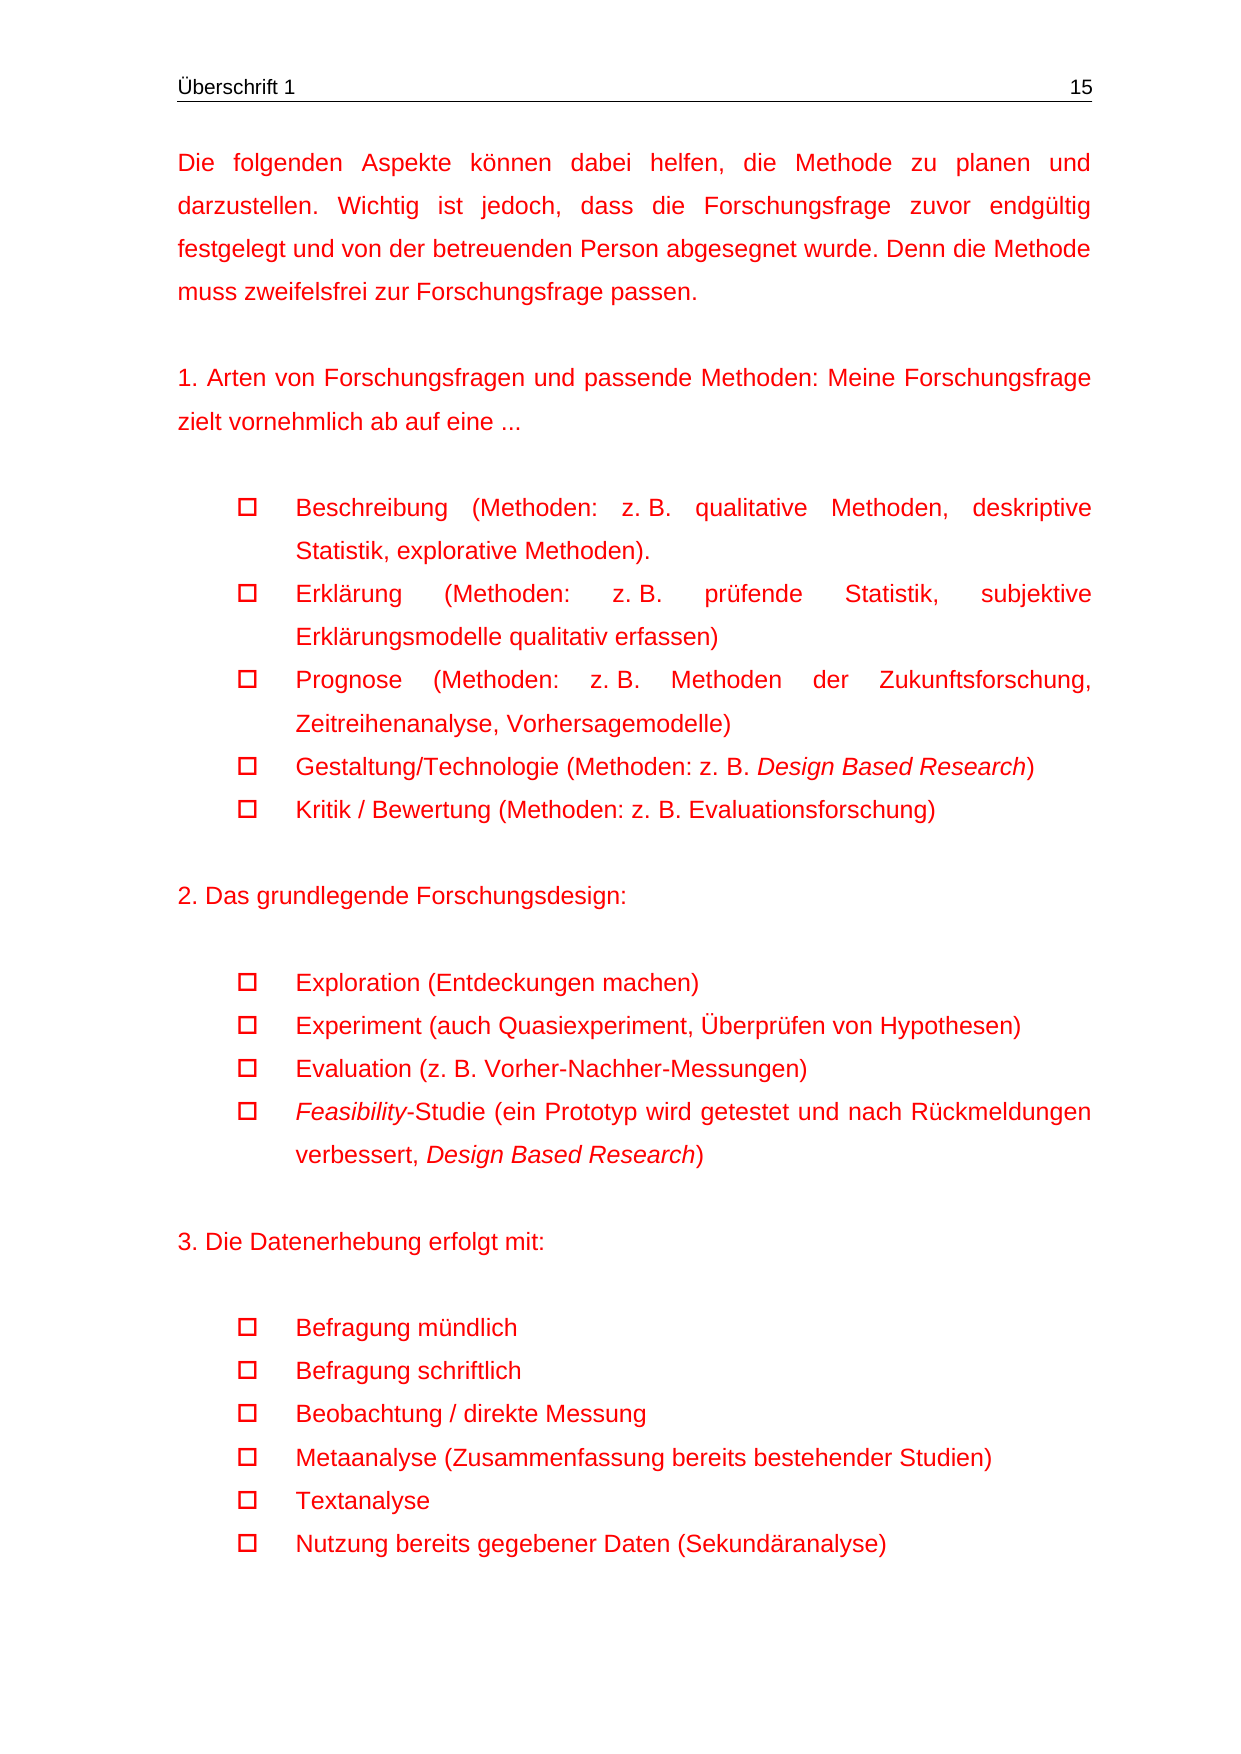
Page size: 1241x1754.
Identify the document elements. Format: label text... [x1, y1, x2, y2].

list Metaanalyse (Zusammenfassung bereits bestehender Studien) [236, 1443, 1092, 1472]
list Experiment (auch Quasiexperiment, Überprüfen von Hypothesen) [236, 1011, 1092, 1040]
text 2. Das grundlegende Forschungsdesign: [177, 881, 1092, 910]
text Die folgenden Aspekte können dabei helfen, die Methode zu planen und darzustellen. Wichtig ist jedoch, dass die Forschungsfrage zuvor endgültig festgelegt und von der betreuenden Person abgesegnet wurde. Denn die Methode muss zweifelsfrei zur Forschungsfrage passen. [177, 148, 1092, 306]
list Gestaltung/Technologie (Methoden: z. B. Design Based Research) [236, 752, 1092, 781]
list Textanalyse [236, 1486, 1092, 1515]
list Beobachtung / direkte Messung [236, 1399, 1092, 1428]
list Prognose (Methoden: z. B. Methoden der Zukunftsforschung, Zeitreihenanalyse, Vorhersagemodelle) [236, 665, 1092, 737]
list Beschreibung (Methoden: z. B. qualitative Methoden, deskriptive Statistik, explorative Methoden). [236, 493, 1092, 565]
text 3. Die Datenerhebung erfolgt mit: [177, 1227, 1092, 1256]
list Evaluation (z. B. Vorher-Nachher-Messungen) [236, 1054, 1092, 1083]
list Exploration (Entdeckungen machen) [236, 968, 1092, 996]
list Feasibility-Studie (ein Prototyp wird getestet und nach Rückmeldungen verbessert, Design Based Research) [236, 1097, 1092, 1169]
list Nutzung bereits gegebener Daten (Sekundäranalyse) [236, 1529, 1092, 1558]
list Kritik / Bewertung (Methoden: z. B. Evaluationsforschung) [236, 795, 1092, 824]
list Befragung schriftlich [236, 1356, 1092, 1385]
text 1. Arten von Forschungsfragen und passende Methoden: Meine Forschungsfrage zielt vornehmlich ab auf eine ... [177, 363, 1092, 435]
list Erklärung (Methoden: z. B. prüfende Statistik, subjektive Erklärungsmodelle qualitativ erfassen) [236, 579, 1092, 651]
list Befragung mündlich [236, 1313, 1092, 1342]
